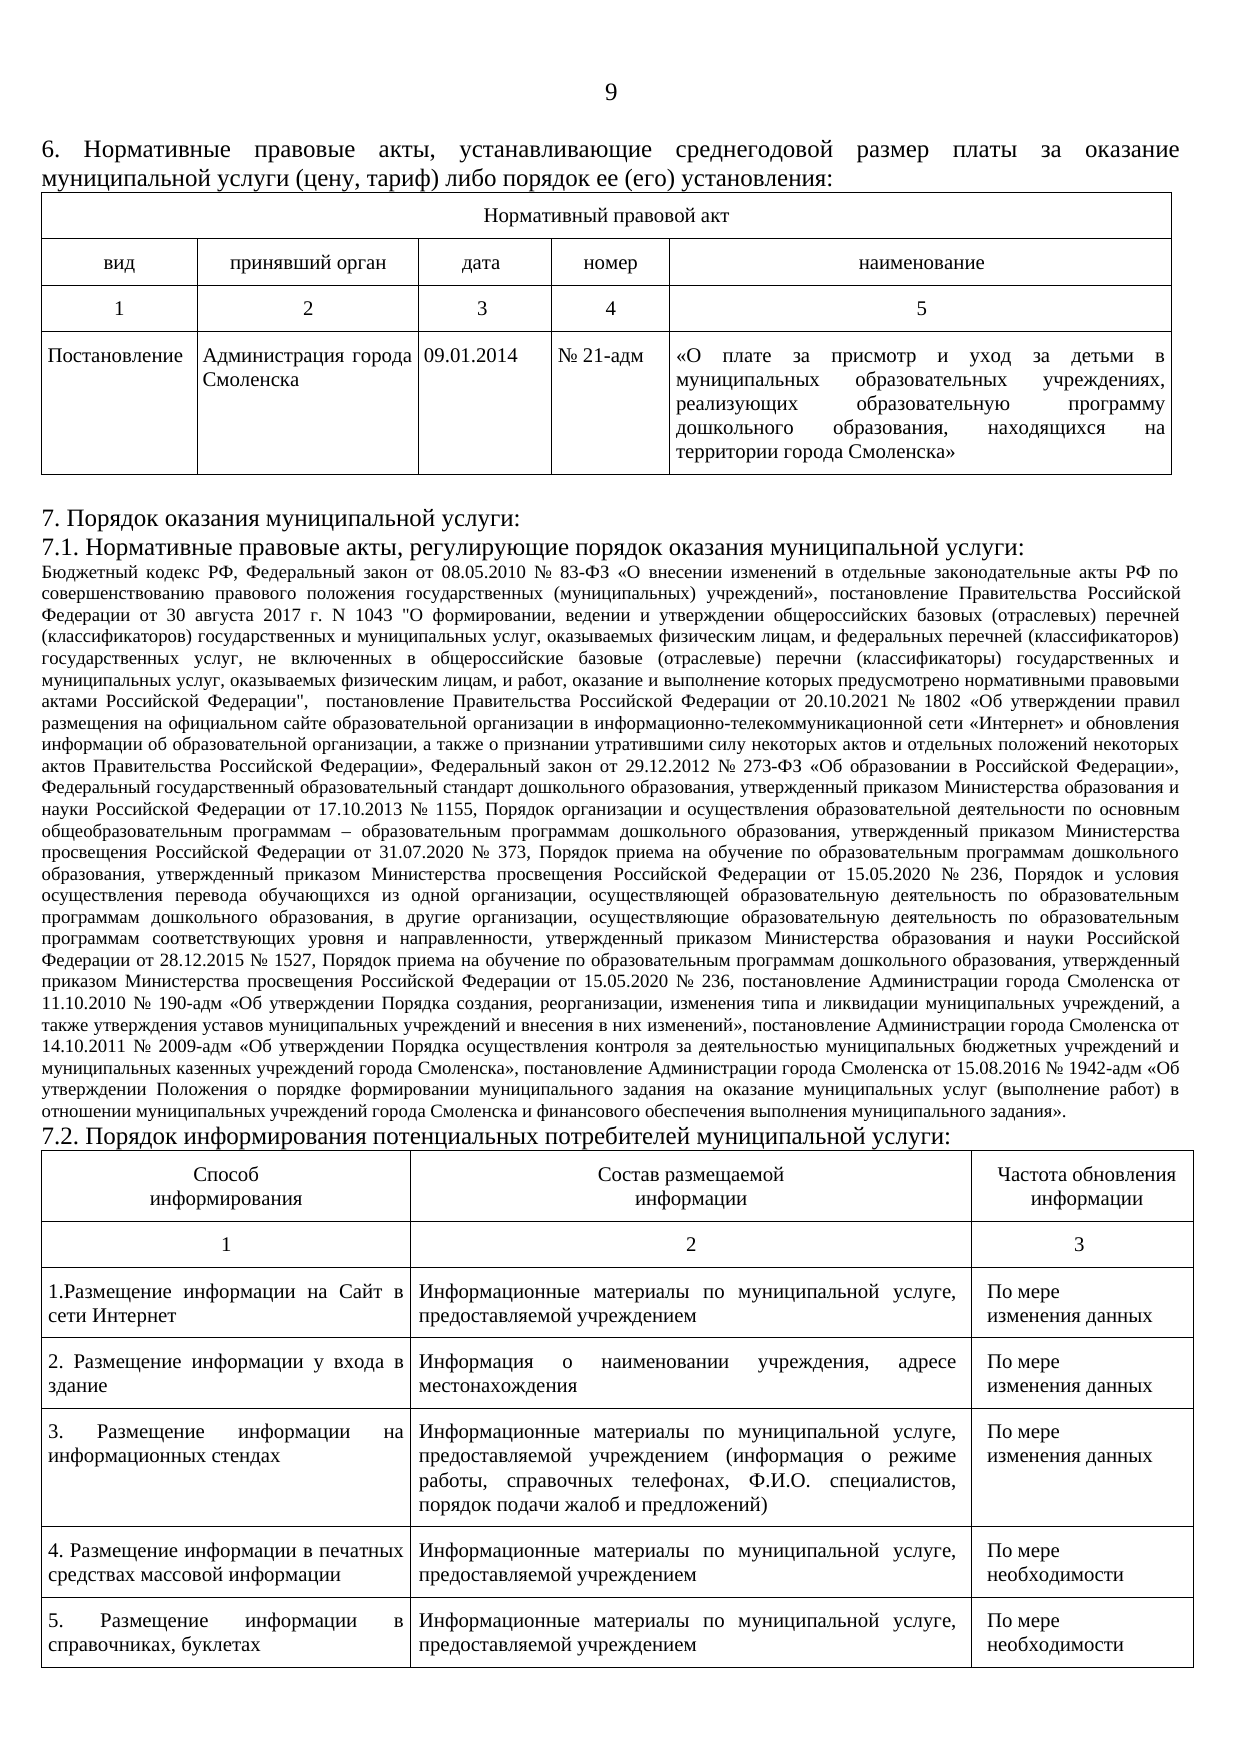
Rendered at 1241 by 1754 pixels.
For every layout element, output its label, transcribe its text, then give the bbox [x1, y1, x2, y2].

table_cell Информационные материалы по муниципальной услуге, предоставляемой учреждением [411, 1268, 971, 1337]
table_cell «О плате за присмотр и уход за детьми в муниципальных образовательных учреждениях, реализующих образовательную программу дошкольного образования, находящихся на территории города Смоленска» [670, 332, 1171, 473]
table_cell 1 [42, 1222, 410, 1267]
table_cell наименование [670, 239, 1171, 284]
table_cell 2 [198, 286, 418, 331]
table_cell 4. Размещение информации в печатных средствах массовой информации [42, 1527, 410, 1597]
table_cell № 21-адм [552, 332, 669, 473]
table_cell Информационные материалы по муниципальной услуге, предоставляемой учреждением (информация о режиме работы, справочных телефонах, Ф.И.О. специалистов, порядок подачи жалоб и предложений) [411, 1409, 971, 1526]
text 7.2. Порядок информирования потенциальных потребителей муниципальной услуги: [41, 1121, 1181, 1150]
table_cell По мере изменения данных [972, 1409, 1193, 1526]
table_header Частота обновления информации [972, 1151, 1193, 1221]
table_cell Информационные материалы по муниципальной услуге, предоставляемой учреждением [411, 1598, 971, 1667]
table_cell 4 [552, 286, 669, 331]
table_cell По мере изменения данных [972, 1268, 1193, 1337]
table_cell 3 [972, 1222, 1193, 1267]
table_cell Информационные материалы по муниципальной услуге, предоставляемой учреждением [411, 1527, 971, 1597]
table_header Способ информирования [42, 1151, 410, 1221]
table_header Состав размещаемой информации [411, 1151, 971, 1221]
table_cell 5 [670, 286, 1171, 331]
table_cell 2. Размещение информации у входа в здание [42, 1338, 410, 1408]
table_cell По мере изменения данных [972, 1338, 1193, 1408]
text 7. Порядок оказания муниципальной услуги: [41, 503, 1181, 532]
table_cell Информация о наименовании учреждения, адресе местонахождения [411, 1338, 971, 1408]
table_cell По мере необходимости [972, 1527, 1193, 1597]
table_cell 2 [411, 1222, 971, 1267]
table_cell 1 [42, 286, 197, 331]
table_cell Администрация города Смоленска [198, 332, 418, 473]
table_header Нормативный правовой акт [42, 193, 1171, 238]
table_cell По мере необходимости [972, 1598, 1193, 1667]
table_cell Постановление [42, 332, 197, 473]
table_cell 5. Размещение информации в справочниках, буклетах [42, 1598, 410, 1667]
text Бюджетный кодекс РФ, Федеральный закон от 08.05.2010 № 83-ФЗ «О внесении изменений в отдельные законодательные акты РФ по совершенствованию правового положения государственных (муниципальных) учреждений», постановление Правительства Российской Федерации от 30 августа 2017 г. N 1043 "О формировании, ведении и утверждении общероссийских базовых (отраслевых) перечней (классификаторов) государственных и муниципальных услуг, оказываемых физическим лицам, и федеральных перечней (классификаторов) государственных услуг, не включенных в общероссийские базовые (отраслевые) перечни (классификаторы) государственных и муниципальных услуг, оказываемых физическим лицам, и работ, оказание и выполнение которых предусмотрено нормативными правовыми актами Российской Федерации", постановление Правительства Российской Федерации от 20.10.2021 № 1802 «Об утверждении правил размещения на официальном сайте образовательной организации в информационно-телекоммуникационной сети «Интернет» и обновления информации об образовательной организации, а также о признании утратившими силу некоторых актов и отдельных положений некоторых актов Правительства Российской Федерации», Федеральный закон от 29.12.2012 № 273-ФЗ «Об образовании в Российской Федерации», Федеральный государственный образовательный стандарт дошкольного образования, утвержденный приказом Министерства образования и науки Российской Федерации от 17.10.2013 № 1155, Порядок организации и осуществления образовательной деятельности по основным общеобразовательным программам – образовательным программам дошкольного образования, утвержденный приказом Министерства просвещения Российской Федерации от 31.07.2020 № 373, Порядок приема на обучение по образовательным программам дошкольного образования, утвержденный приказом Министерства просвещения Российской Федерации от 15.05.2020 № 236, Порядок и условия осуществления перевода обучающихся из одной организации, осуществляющей образовательную деятельность по образовательным программам дошкольного образования, в другие организации, осуществляющие образовательную деятельность по образовательным программам соответствующих уровня и направленности, утвержденный приказом Министерства образования и науки Российской Федерации от 28.12.2015 № 1527, Порядок приема на обучение по образовательным программам дошкольного образования, утвержденный приказом Министерства просвещения Российской Федерации от 15.05.2020 № 236, постановление Администрации города Смоленска от 11.10.2010 № 190-адм «Об утверждении Порядка создания, реорганизации, изменения типа и ликвидации муниципальных учреждений, а также утверждения уставов муниципальных учреждений и внесения в них изменений», постановление Администрации города Смоленска от 14.10.2011 № 2009-адм «Об утверждении Порядка осуществления контроля за деятельностью муниципальных бюджетных учреждений и муниципальных казенных учреждений города Смоленска», постановление Администрации города Смоленска от 15.08.2016 № 1942-адм «Об утверждении Положения о порядке формировании муниципального задания на оказание муниципальных услуг (выполнение работ) в отношении муниципальных учреждений города Смоленска и финансового обеспечения выполнения муниципального задания». [41, 561, 1181, 1121]
table_cell вид [42, 239, 197, 284]
text 6. Нормативные правовые акты, устанавливающие среднегодовой размер платы за оказание муниципальной услуги (цену, тариф) либо порядок ее (его) установления: [41, 134, 1181, 192]
table_cell 3. Размещение информации на информационных стендах [42, 1409, 410, 1526]
table_cell 1.Размещение информации на Сайт в сети Интернет [42, 1268, 410, 1337]
table_cell дата [419, 239, 551, 284]
table_cell принявший орган [198, 239, 418, 284]
table_cell номер [552, 239, 669, 284]
table_cell 09.01.2014 [419, 332, 551, 473]
text 7.1. Нормативные правовые акты, регулирующие порядок оказания муниципальной услуги: [41, 532, 1181, 561]
table_cell 3 [419, 286, 551, 331]
